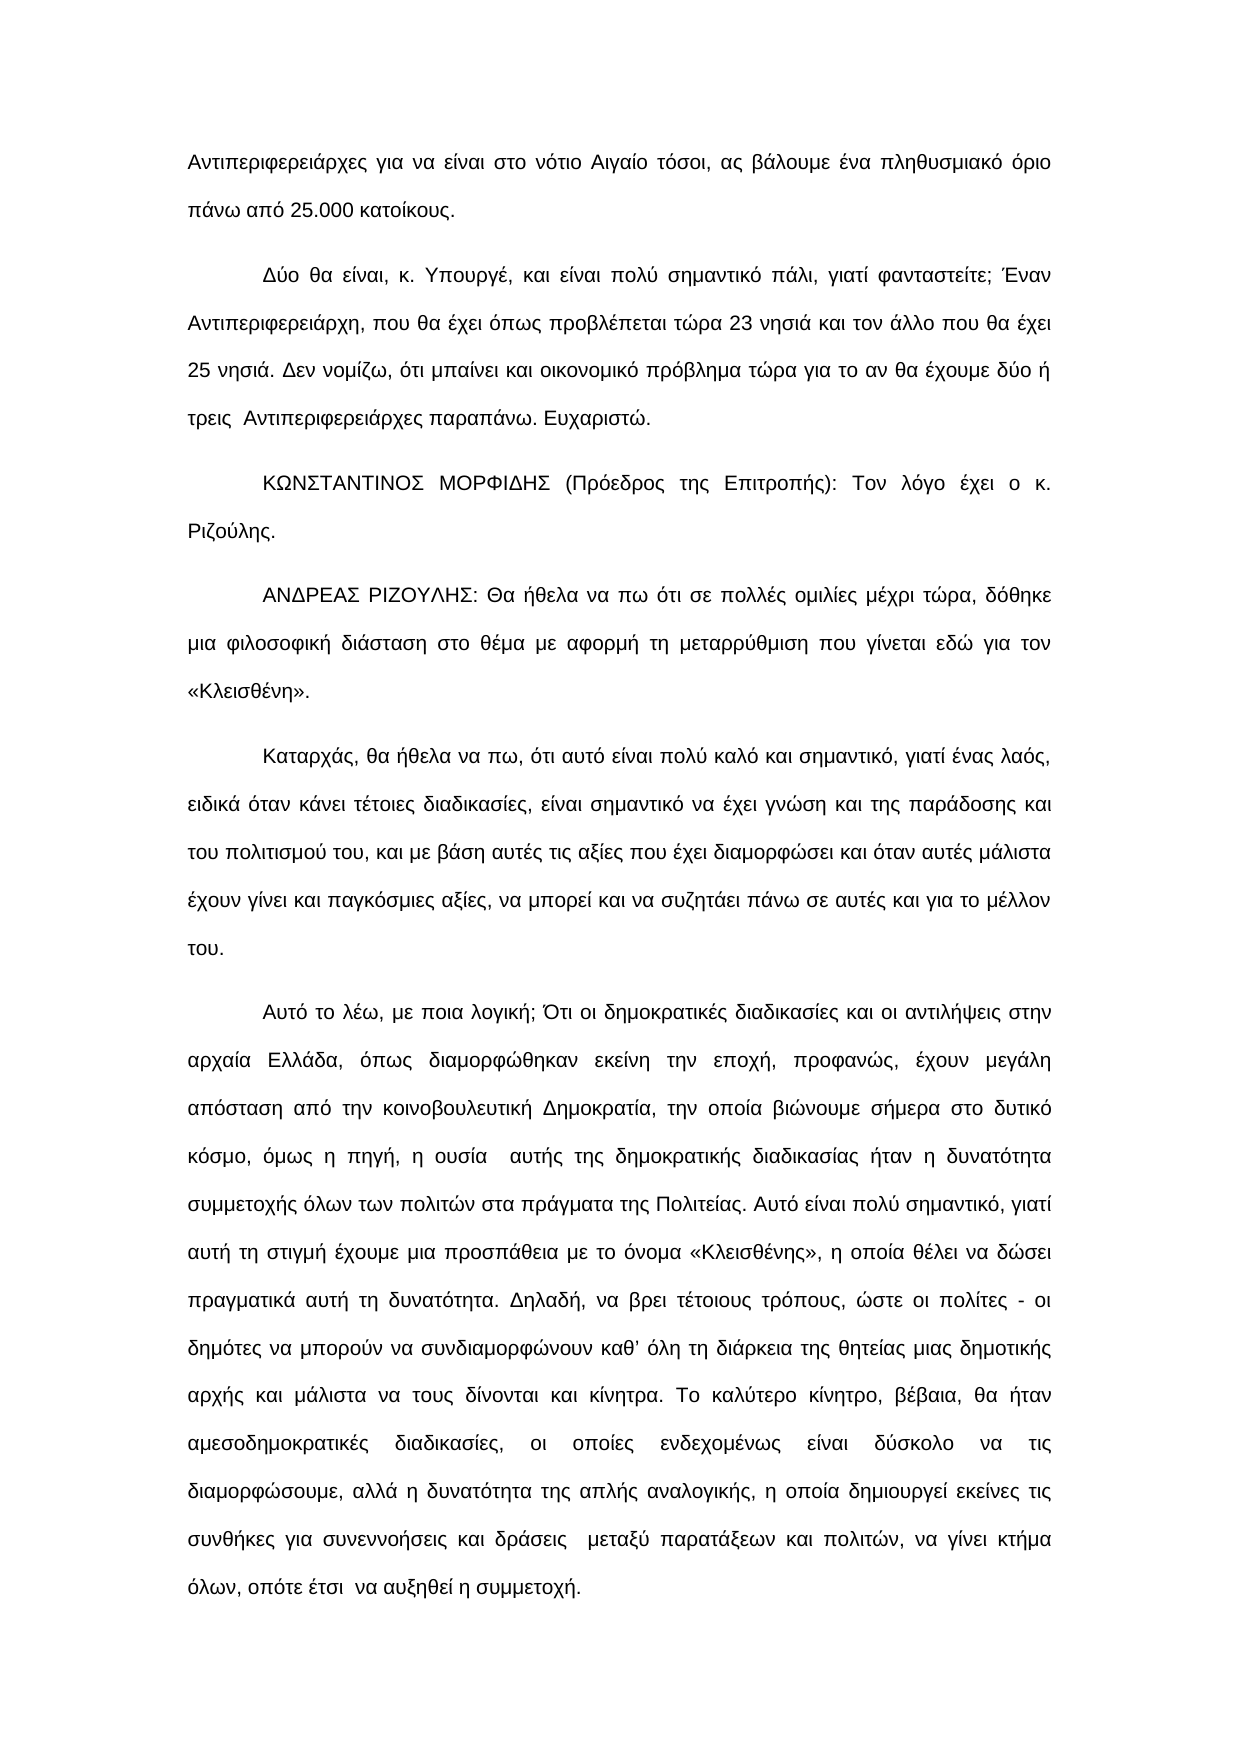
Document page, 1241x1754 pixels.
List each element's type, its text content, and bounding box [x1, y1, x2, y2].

text Αυτό το λέω, με ποια λογική; Ότι οι δημοκρατικές διαδικασίες και οι αντιλήψεις στην αρχαία Ελλάδα, όπως διαμορφώθηκαν εκείνη την εποχή, προφανώς, έχουν μεγάλη απόσταση από την κοινοβουλευτική Δημοκρατία, την οποία βιώνουμε σήμερα στο δυτικό κόσμο, όμως η πηγή, η ουσία αυτής της δημοκρατικής διαδικασίας ήταν η δυνατότητα συμμετοχής όλων των πολιτών στα πράγματα της Πολιτείας. Αυτό είναι πολύ σημαντικό, γιατί αυτή τη στιγμή έχουμε μια προσπάθεια με το όνομα «Κλεισθένης», η οποία θέλει να δώσει πραγματικά αυτή τη δυνατότητα. Δηλαδή, να βρει τέτοιους τρόπους, ώστε οι πολίτες - οι δημότες να μπορούν να συνδιαμορφώνουν καθ’ όλη τη διάρκεια της θητείας μιας δημοτικής αρχής και μάλιστα να τους δίνονται και κίνητρα. Το καλύτερο κίνητρο, βέβαια, θα ήταν αμεσοδημοκρατικές διαδικασίες, οι οποίες ενδεχομένως είναι δύσκολο να τις διαμορφώσουμε, αλλά η δυνατότητα της απλής αναλογικής, η οποία δημιουργεί εκείνες τις συνθήκες για συνεννοήσεις και δράσεις μεταξύ παρατάξεων και πολιτών, να γίνει κτήμα όλων, οπότε έτσι να αυξηθεί η συμμετοχή. [187, 1000, 1053, 1599]
text ΚΩΝΣΤΑΝΤΙΝΟΣ ΜΟΡΦΙΔΗΣ (Πρόεδρος της Επιτροπής): Τον λόγο έχει ο κ. Ριζούλης. [187, 471, 1053, 543]
text ΑΝΔΡΕΑΣ ΡΙΖΟΥΛΗΣ: Θα ήθελα να πω ότι σε πολλές ομιλίες μέχρι τώρα, δόθηκε μια φιλοσοφική διάσταση στο θέμα με αφορμή τη μεταρρύθμιση που γίνεται εδώ για τον «Κλεισθένη». [187, 583, 1053, 703]
text Καταρχάς, θα ήθελα να πω, ότι αυτό είναι πολύ καλό και σημαντικό, γιατί ένας λαός, ειδικά όταν κάνει τέτοιες διαδικασίες, είναι σημαντικό να έχει γνώση και της παράδοσης και του πολιτισμού του, και με βάση αυτές τις αξίες που έχει διαμορφώσει και όταν αυτές μάλιστα έχουν γίνει και παγκόσμιες αξίες, να μπορεί και να συζητάει πάνω σε αυτές και για το μέλλον του. [187, 744, 1053, 959]
text Δύο θα είναι, κ. Υπουργέ, και είναι πολύ σημαντικό πάλι, γιατί φανταστείτε; Έναν Αντιπεριφερειάρχη, που θα έχει όπως προβλέπεται τώρα 23 νησιά και τον άλλο που θα έχει 25 νησιά. Δεν νομίζω, ότι μπαίνει και οικονομικό πρόβλημα τώρα για το αν θα έχουμε δύο ή τρεις Αντιπεριφερειάρχες παραπάνω. Ευχαριστώ. [187, 262, 1053, 430]
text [187, 150, 1053, 222]
